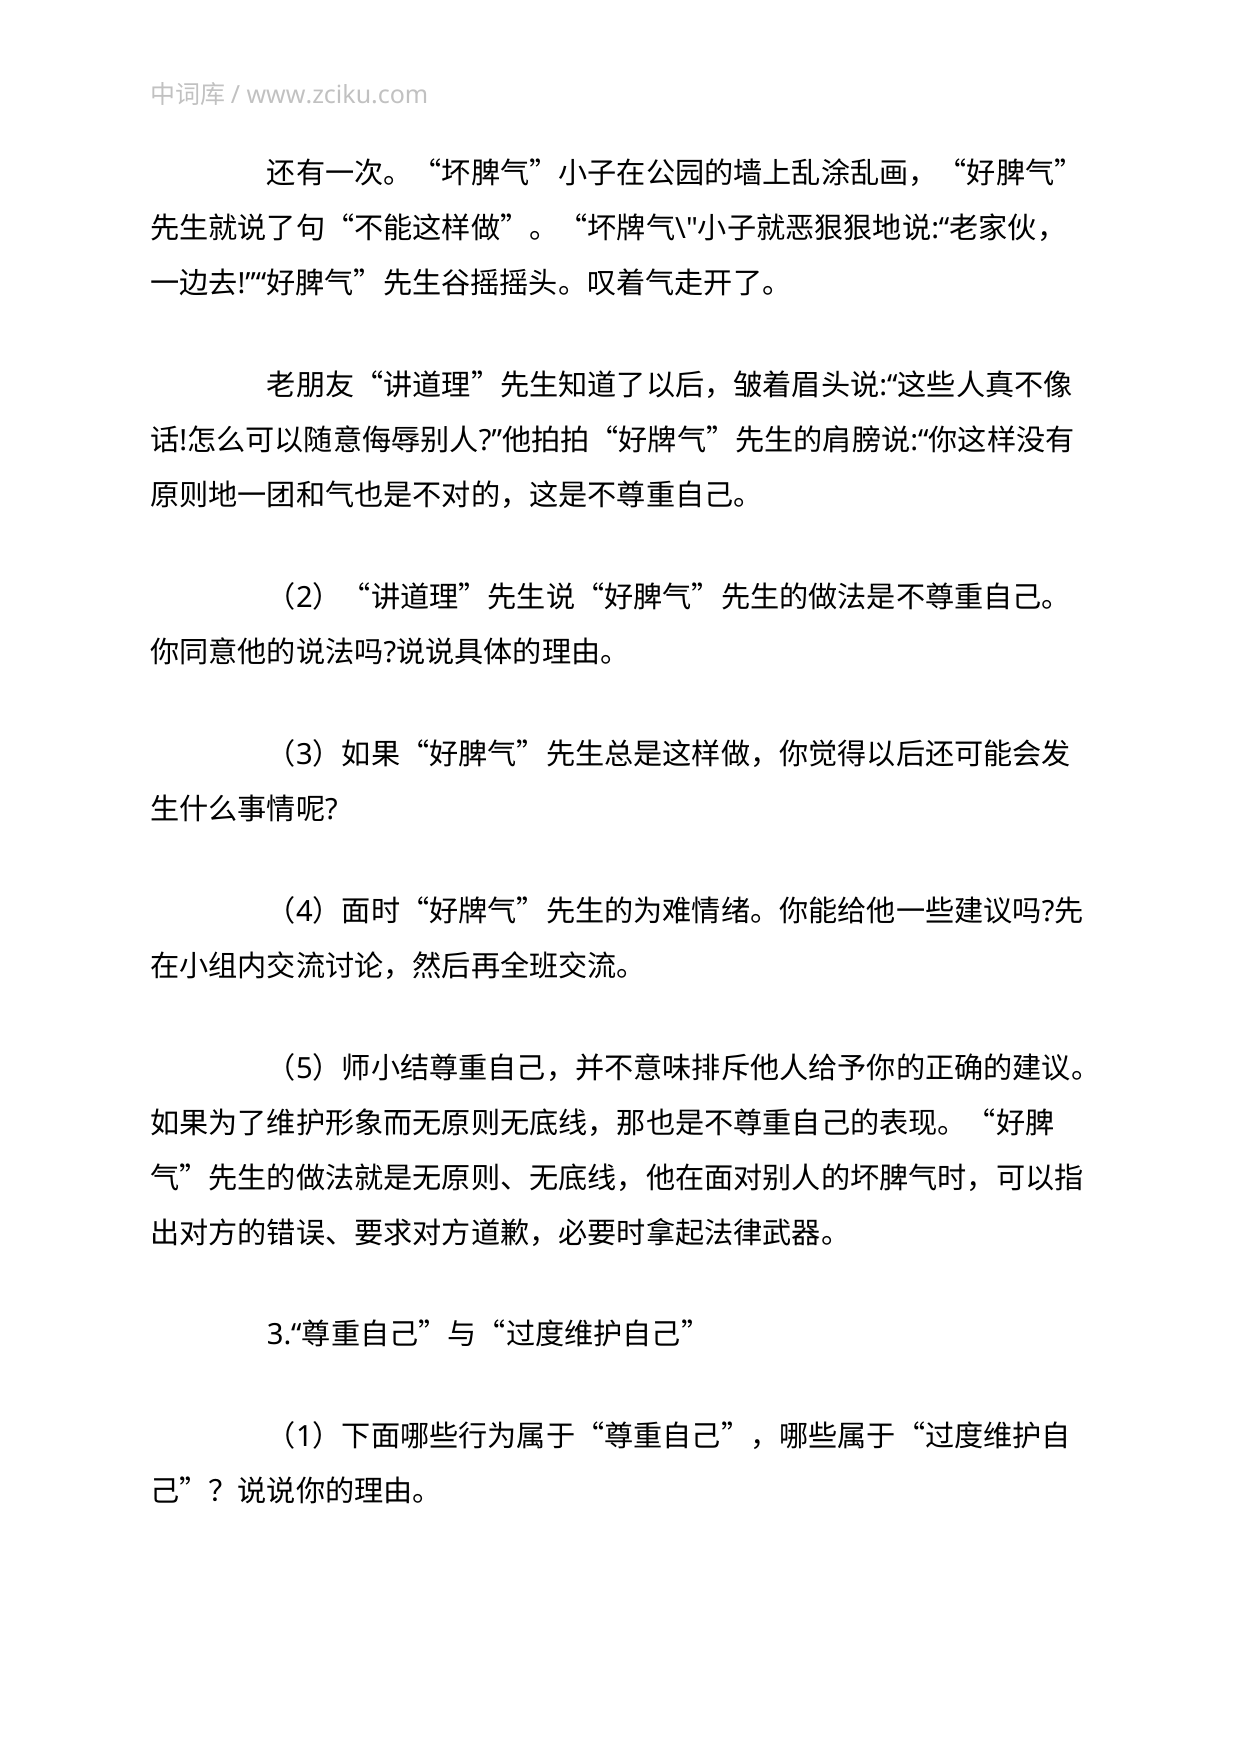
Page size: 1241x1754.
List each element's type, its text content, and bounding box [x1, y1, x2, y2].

text （3）如果“好脾气”先生总是这样做，你觉得以后还可能会发生什么事情呢? [150, 731, 1090, 828]
text 还有一次。“坏脾气”小子在公园的墙上乱涂乱画，“好脾气”先生就说了句“不能这样做”。“坏牌气\"小子就恶狠狠地说:“老家伙，一边去!”“好脾气”先生谷摇摇头。叹着气走开了。 [150, 150, 1090, 302]
text 老朋友“讲道理”先生知道了以后，皱着眉头说:“这些人真不像话!怎么可以随意侮辱别人?”他拍拍“好牌气”先生的肩膀说:“你这样没有原则地一团和气也是不对的，这是不尊重自己。 [150, 362, 1090, 514]
text （1）下面哪些行为属于“尊重自己”，哪些属于“过度维护自己”？说说你的理由。 [150, 1413, 1090, 1510]
text （5）师小结尊重自己，并不意味排斥他人给予你的正确的建议。如果为了维护形象而无原则无底线，那也是不尊重自己的表现。“好脾气”先生的做法就是无原则、无底线，他在面对别人的坏脾气时，可以指出对方的错误、要求对方道歉，必要时拿起法律武器。 [150, 1044, 1090, 1251]
text 3.“尊重自己”与“过度维护自己” [150, 1311, 1090, 1353]
text （2）“讲道理”先生说“好脾气”先生的做法是不尊重自己。你同意他的说法吗?说说具体的理由。 [150, 574, 1090, 671]
text （4）面时“好牌气”先生的为难情绪。你能给他一些建议吗?先在小组内交流讨论，然后再全班交流。 [150, 888, 1090, 985]
